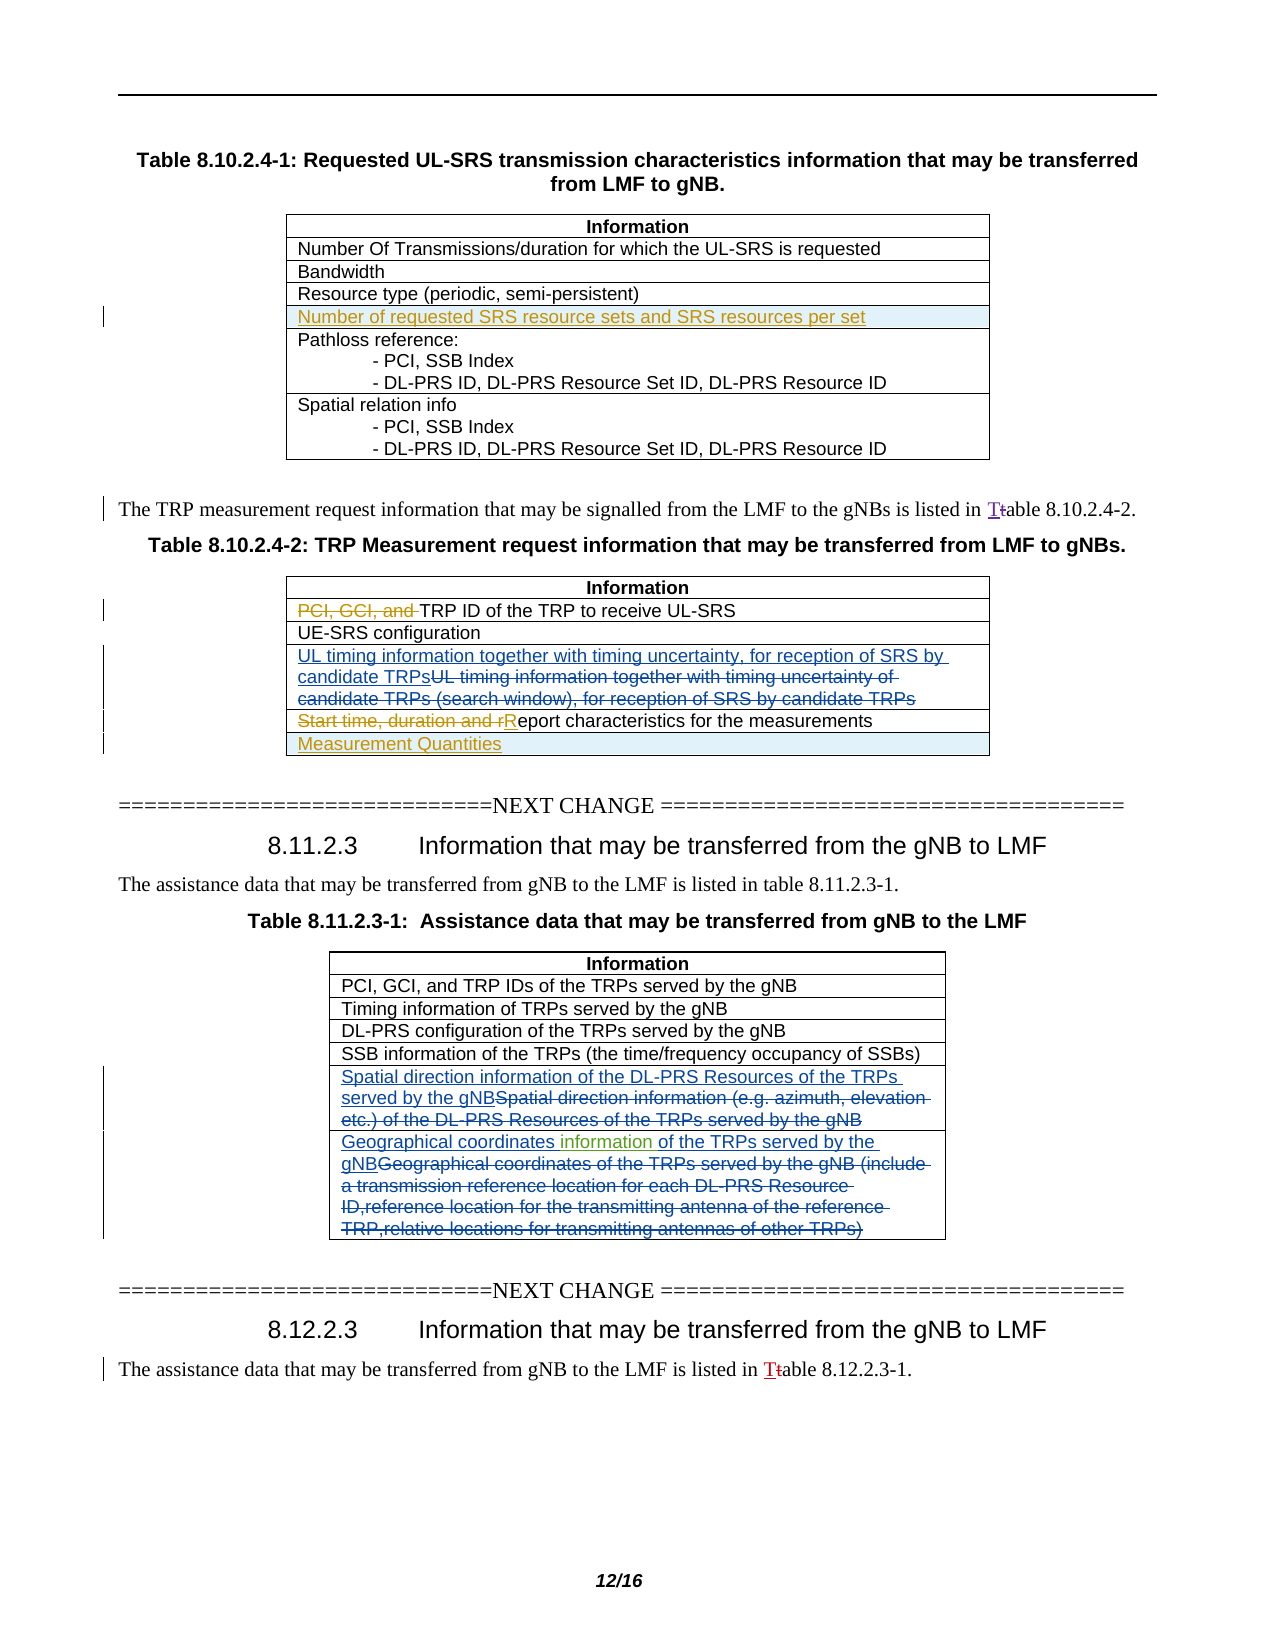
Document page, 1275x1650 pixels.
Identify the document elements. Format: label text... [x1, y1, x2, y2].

table_header Information [330, 953, 945, 974]
table_cell UE-SRS configuration [287, 622, 989, 643]
table_cell PCI, GCI, and TRP IDs of the TRPs served by the gNB [330, 975, 945, 997]
text The assistance data that may be transferred from gNB to the LMF is listed in table 8.11.2.3-1. [118, 872, 1157, 896]
table_cell SSB information of the TRPs (the time/frequency occupancy of SSBs) [330, 1043, 945, 1064]
table_cell [330, 1066, 945, 1130]
table_cell [330, 1131, 945, 1239]
text The assistance data that may be transferred from gNB to the LMF is listed in able 8.12.2.3-1. [118, 1357, 1157, 1381]
table_cell Bandwidth [287, 261, 989, 282]
table_cell Resource type (periodic, semi-persistent) [287, 283, 989, 305]
text The TRP measurement request information that may be signalled from the LMF to the gNBs is listed in able 8.10.2.4-2. [118, 496, 1157, 521]
text Table 8.11.2.3-1: Assistance data that may be transferred from gNB to the LMF [118, 909, 1157, 933]
table_cell Pathloss reference: - PCI, SSB Index - DL-PRS ID, DL-PRS Resource Set ID, DL-PRS Resource ID [287, 329, 989, 393]
table_cell Spatial relation info - PCI, SSB Index - DL-PRS ID, DL-PRS Resource Set ID, DL-PRS Resource ID [287, 394, 989, 459]
table_cell Number Of Transmissions/duration for which the UL-SRS is requested [287, 238, 989, 259]
text Table 8.10.2.4-2: TRP Measurement request information that may be transferred from LMF to gNBs. [118, 533, 1157, 557]
table_cell TRP ID of the TRP to receive UL-SRS [287, 599, 989, 621]
text =============================NEXT CHANGE ==================================== [118, 792, 1157, 818]
text Table 8.10.2.4-1: Requested UL-SRS transmission characteristics information that may be transferred from LMF to gNB. [118, 148, 1157, 196]
table_header Information [287, 577, 989, 598]
table_cell Timing information of TRPs served by the gNB [330, 998, 945, 1019]
table_cell [287, 645, 989, 709]
table_cell DL-PRS configuration of the TRPs served by the gNB [330, 1020, 945, 1042]
table_header Information [287, 215, 989, 237]
subtitle 8.12.2.3 Information that may be transferred from the gNB to LMF [267, 1316, 1157, 1344]
text =============================NEXT CHANGE ==================================== [118, 1277, 1157, 1303]
subtitle 8.11.2.3 Information that may be transferred from the gNB to LMF [267, 831, 1157, 860]
table_cell eport characteristics for the measurements [287, 710, 989, 732]
